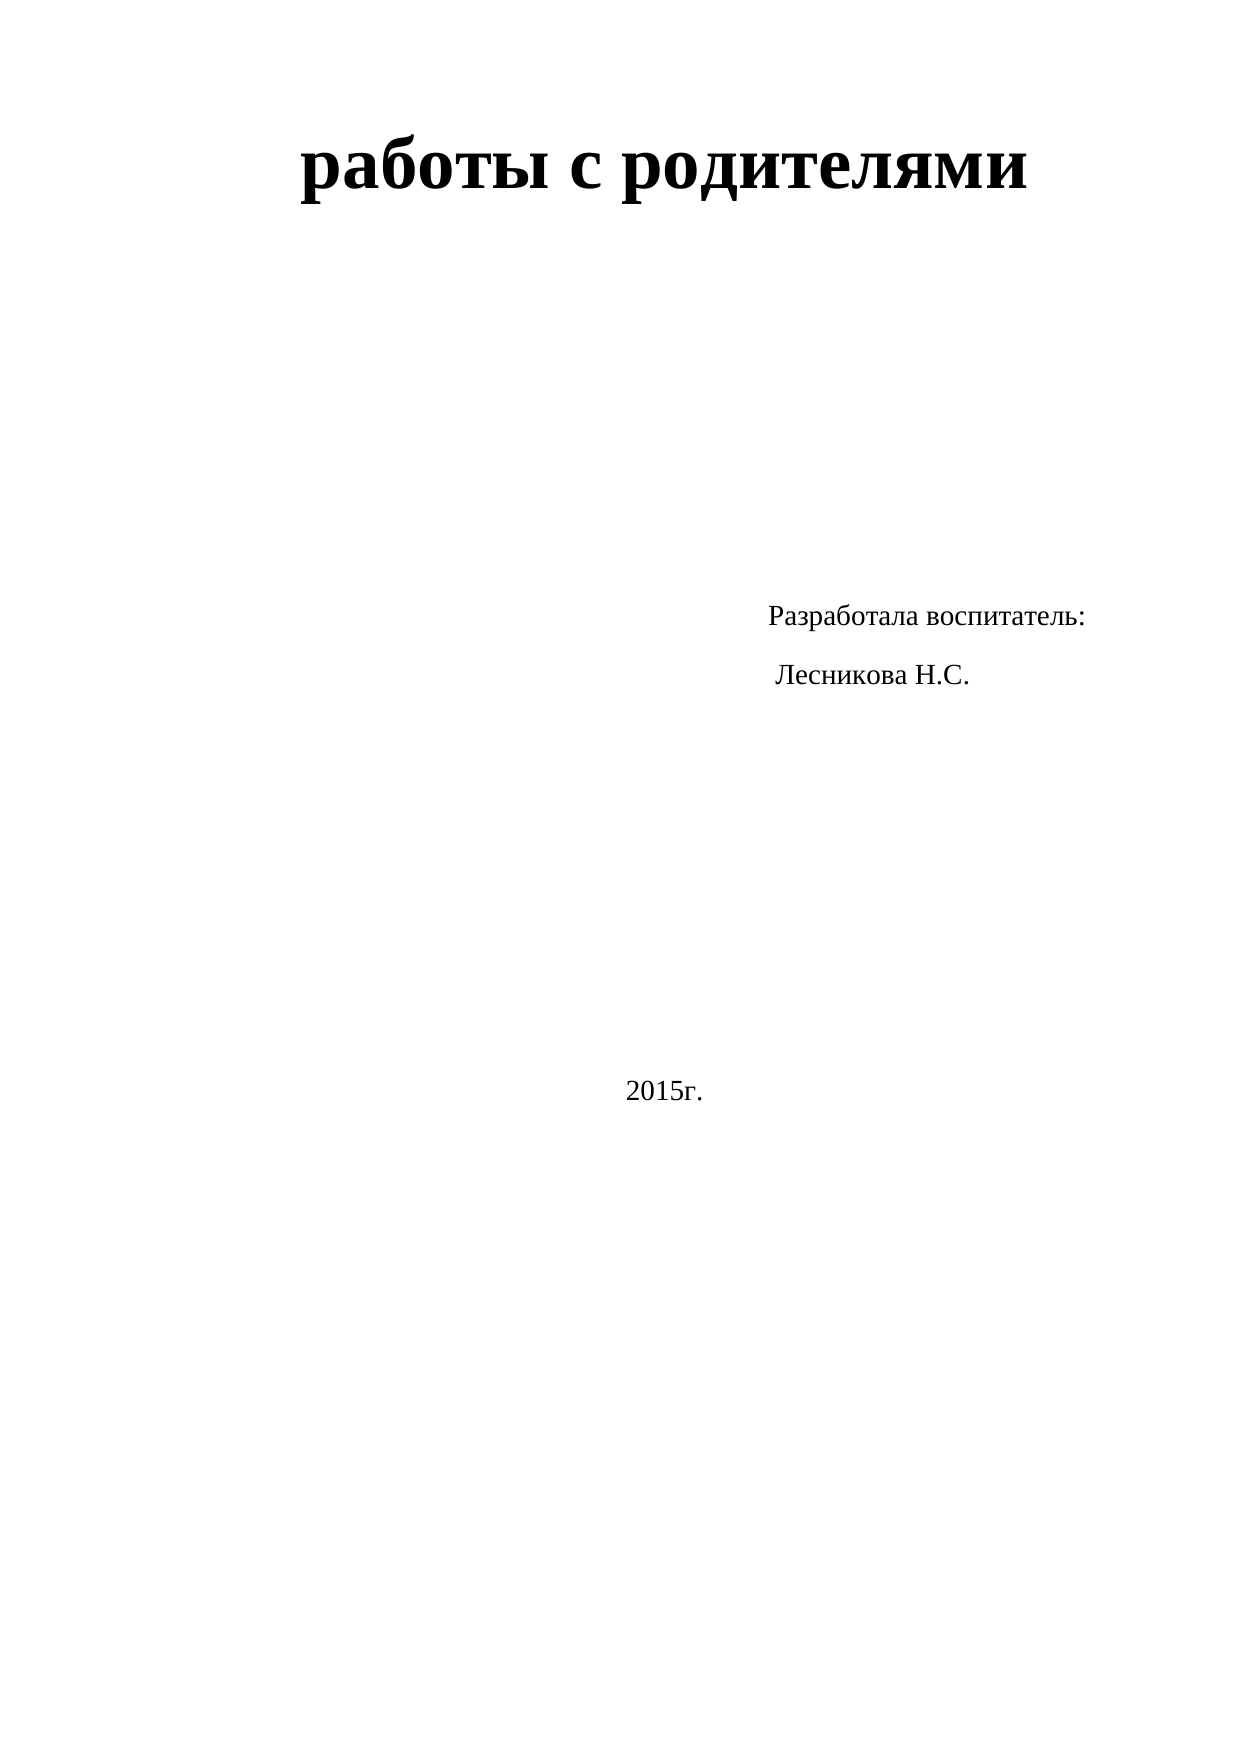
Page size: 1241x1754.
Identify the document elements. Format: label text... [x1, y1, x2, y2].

text работы с родителями [177, 118, 1152, 204]
text Разработала воспитатель: [177, 598, 1152, 632]
text 2015г. [177, 1073, 1152, 1107]
text Лесникова Н.С. [177, 657, 1152, 691]
